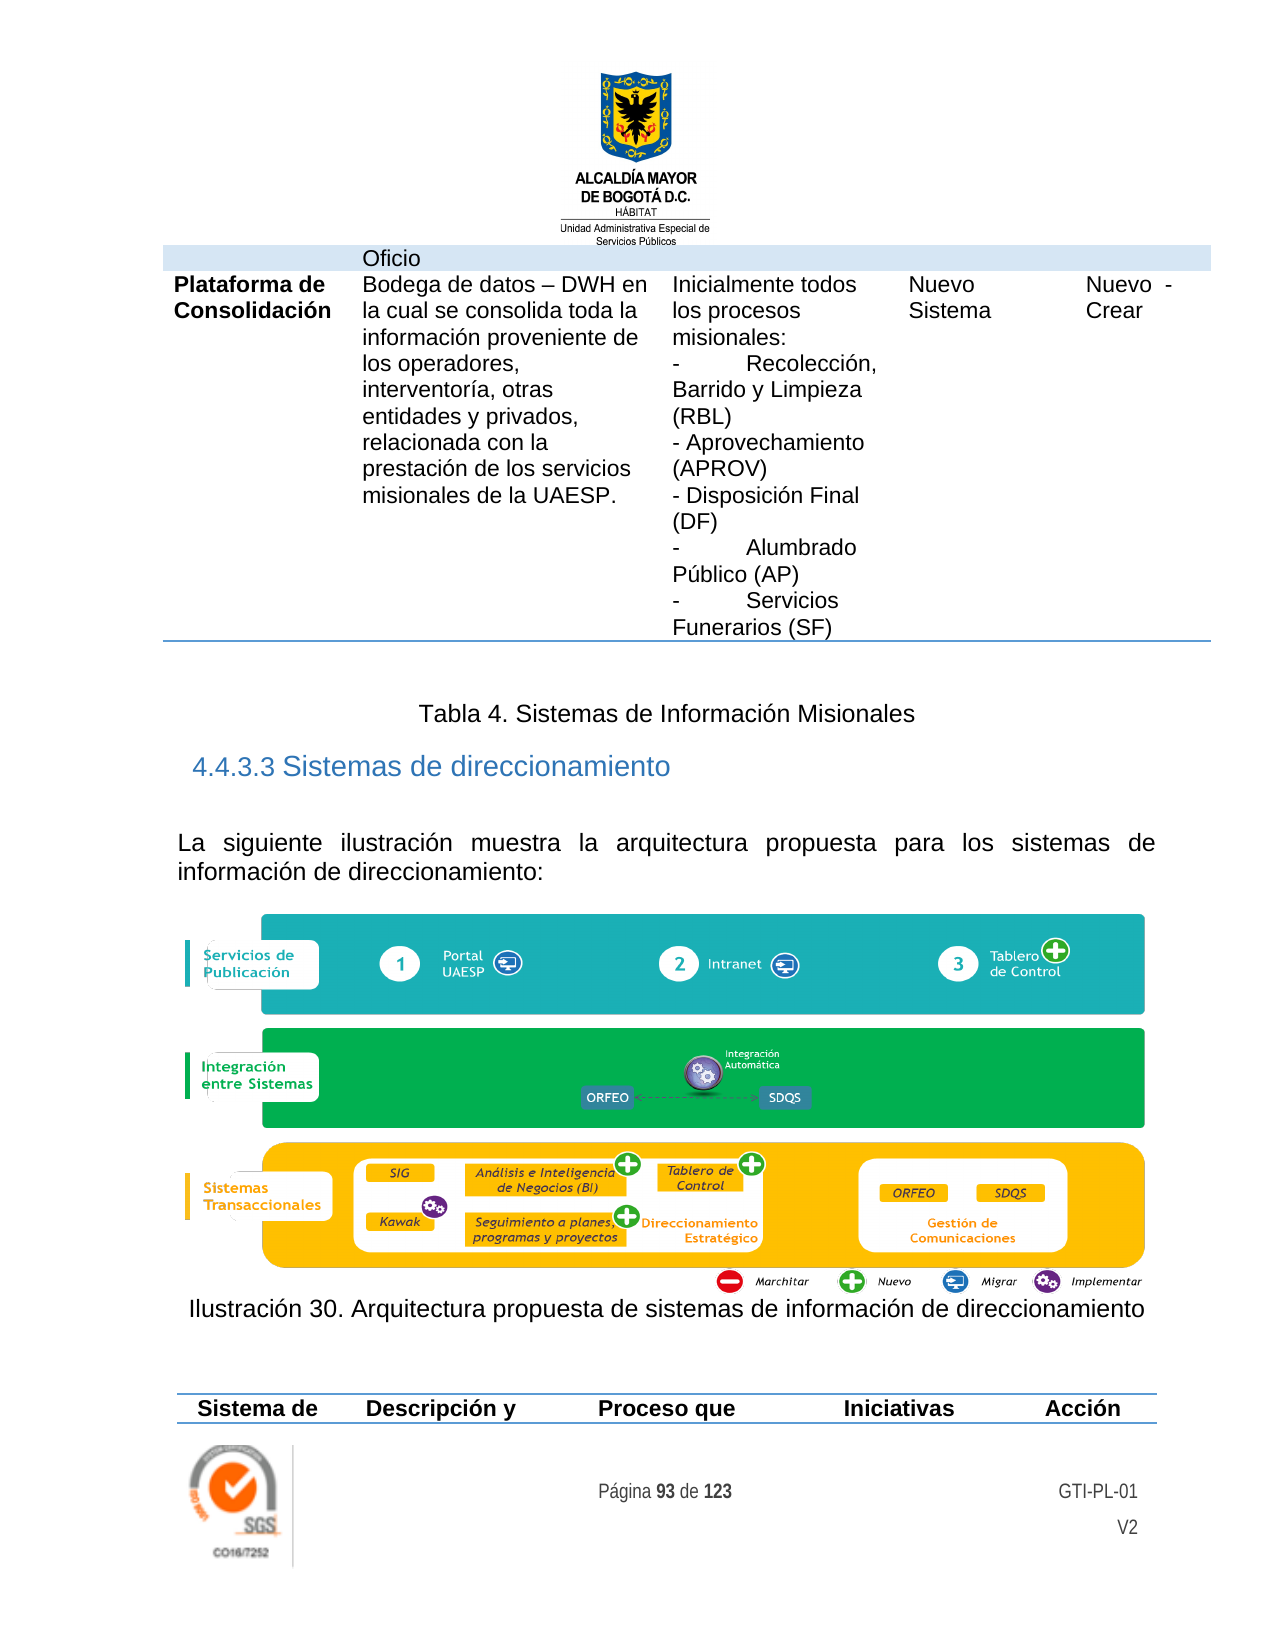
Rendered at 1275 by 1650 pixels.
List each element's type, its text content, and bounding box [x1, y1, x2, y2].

table_cell Versión actual del registro Único de Recicladores de Oficio [351, 245, 661, 271]
picture [560, 61, 718, 245]
table_header Iniciativas [790, 1395, 1008, 1422]
table_cell Plataforma de Consolidación [163, 271, 351, 640]
text Tabla 4. Sistemas de Información Misionales [177, 699, 1157, 728]
table_cell Nuevo - Crear [1074, 271, 1211, 640]
text Ilustración 30. Arquitectura propuesta de sistemas de información de direccionamiento [177, 1294, 1157, 1323]
table_cell RURO [163, 245, 351, 271]
picture [185, 914, 1149, 1294]
subtitle Sistemas de direccionamiento [192, 749, 1157, 782]
table_header Sistema de Información [177, 1395, 338, 1422]
table_cell Ninguna [897, 245, 1074, 271]
table_cell Aprovechamiento (APROV) [661, 245, 897, 271]
table_cell Bodega de datos – DWH en la cual se consolida toda la información proveniente de los operadores, interventoría, otras entidades y privados, relacionada con la prestación de los servicios misionales de la UAESP. [351, 271, 661, 640]
table_header Proceso que soporta [543, 1395, 790, 1422]
text La siguiente ilustración muestra la arquitectura propuesta para los sistemas de información de direccionamiento: [177, 828, 1157, 886]
table_header Acción [1009, 1395, 1157, 1422]
table_header Descripción y objetivo [338, 1395, 543, 1422]
table_cell Marchitar [1074, 245, 1211, 271]
table_cell Inicialmente todos los procesos misionales: - Recolección, Barrido y Limpieza (RBL) - Aprovechamiento (APROV) - Disposición Final (DF) - Alumbrado Público (AP) - Servicios Funerarios (SF) [661, 271, 897, 640]
table_cell Nuevo Sistema [897, 271, 1074, 640]
picture [177, 1445, 295, 1569]
